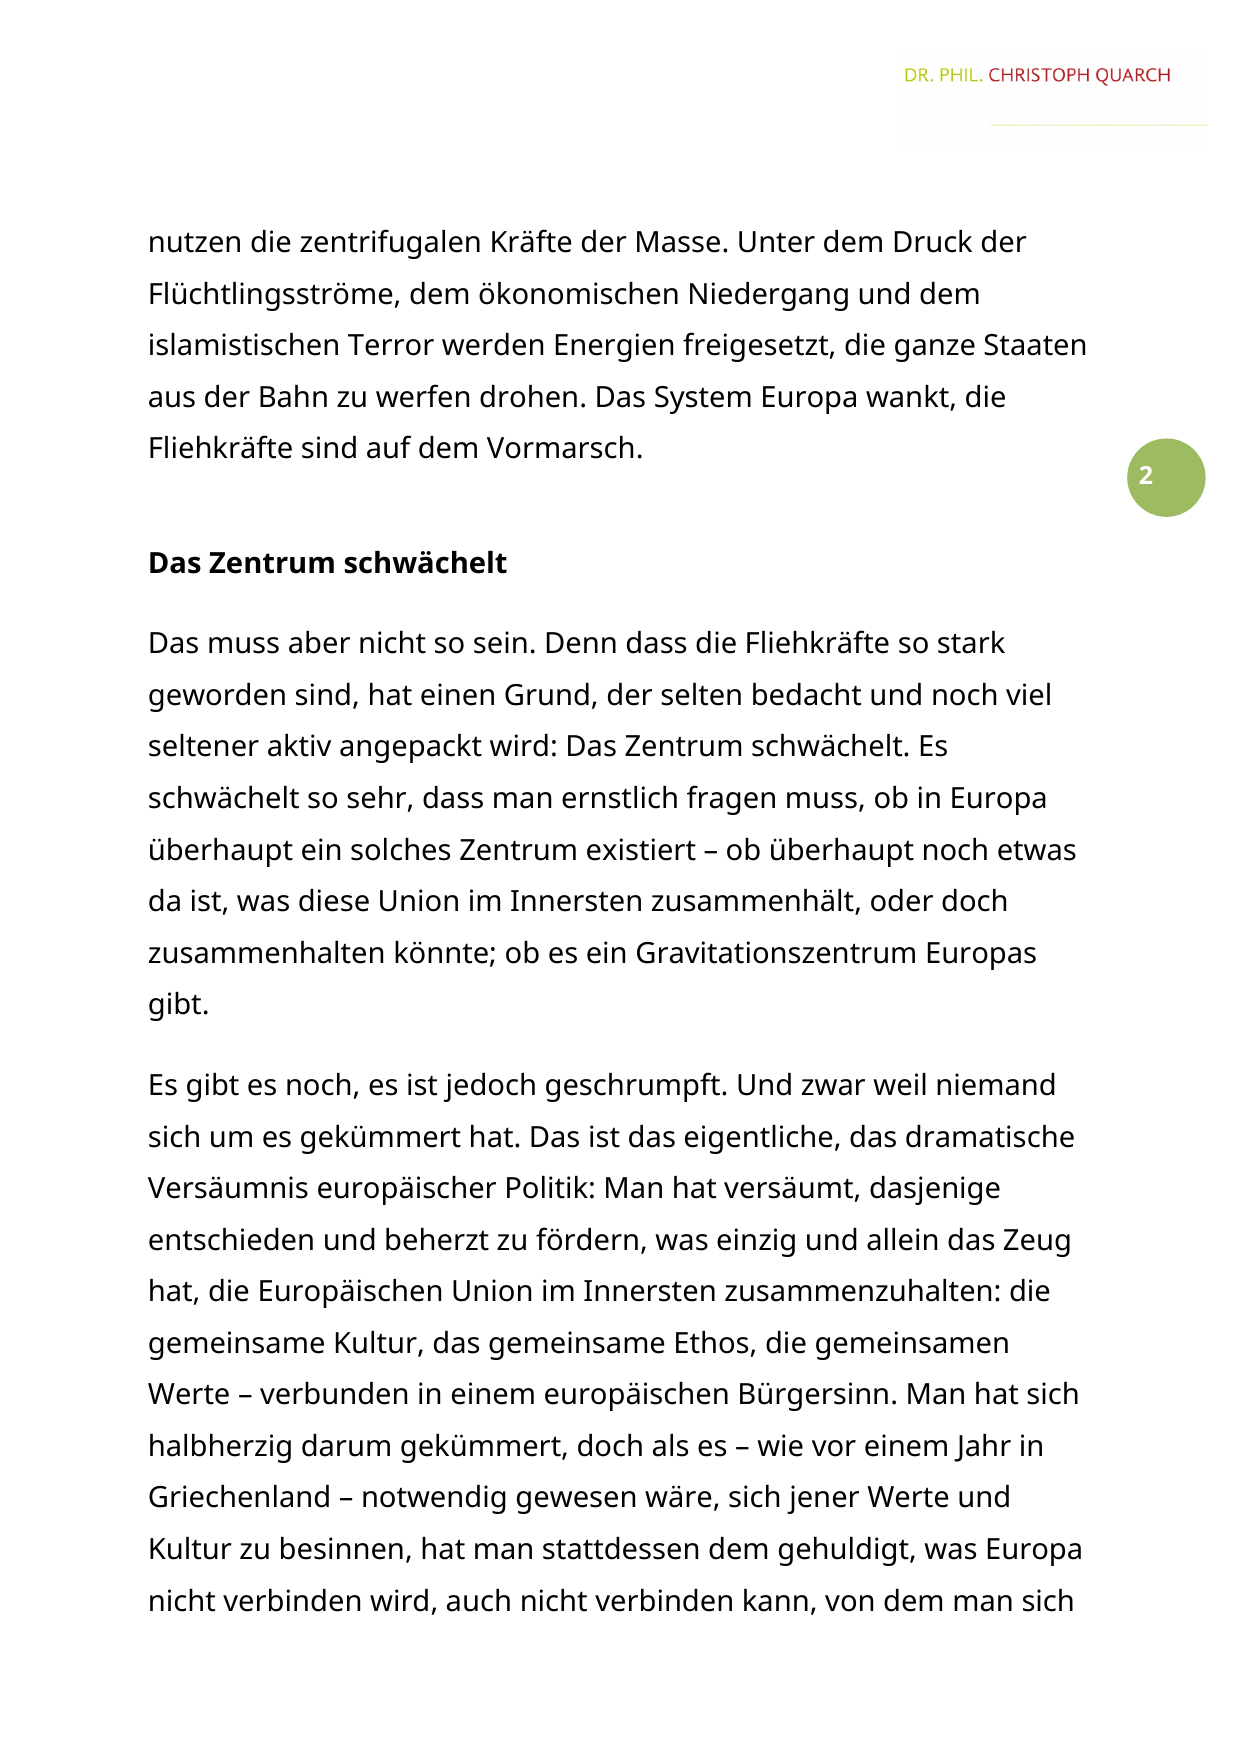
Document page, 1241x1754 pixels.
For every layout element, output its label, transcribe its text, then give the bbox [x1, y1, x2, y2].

text Das muss aber nicht so sein. Denn dass die Fliehkräfte so stark geworden sind, hat einen Grund, der selten bedacht und noch viel seltener aktiv angepackt wird: Das Zentrum schwächelt. Es schwächelt so sehr, dass man ernstlich fragen muss, ob in Europa überhaupt ein solches Zentrum existiert – ob überhaupt noch etwas da ist, was diese Union im Innersten zusammenhält, oder doch zusammenhalten könnte; ob es ein Gravitationszentrum Europas gibt. [148, 623, 1093, 1023]
picture [895, 53, 1208, 146]
subtitle Das Zentrum schwächelt [148, 542, 1093, 582]
